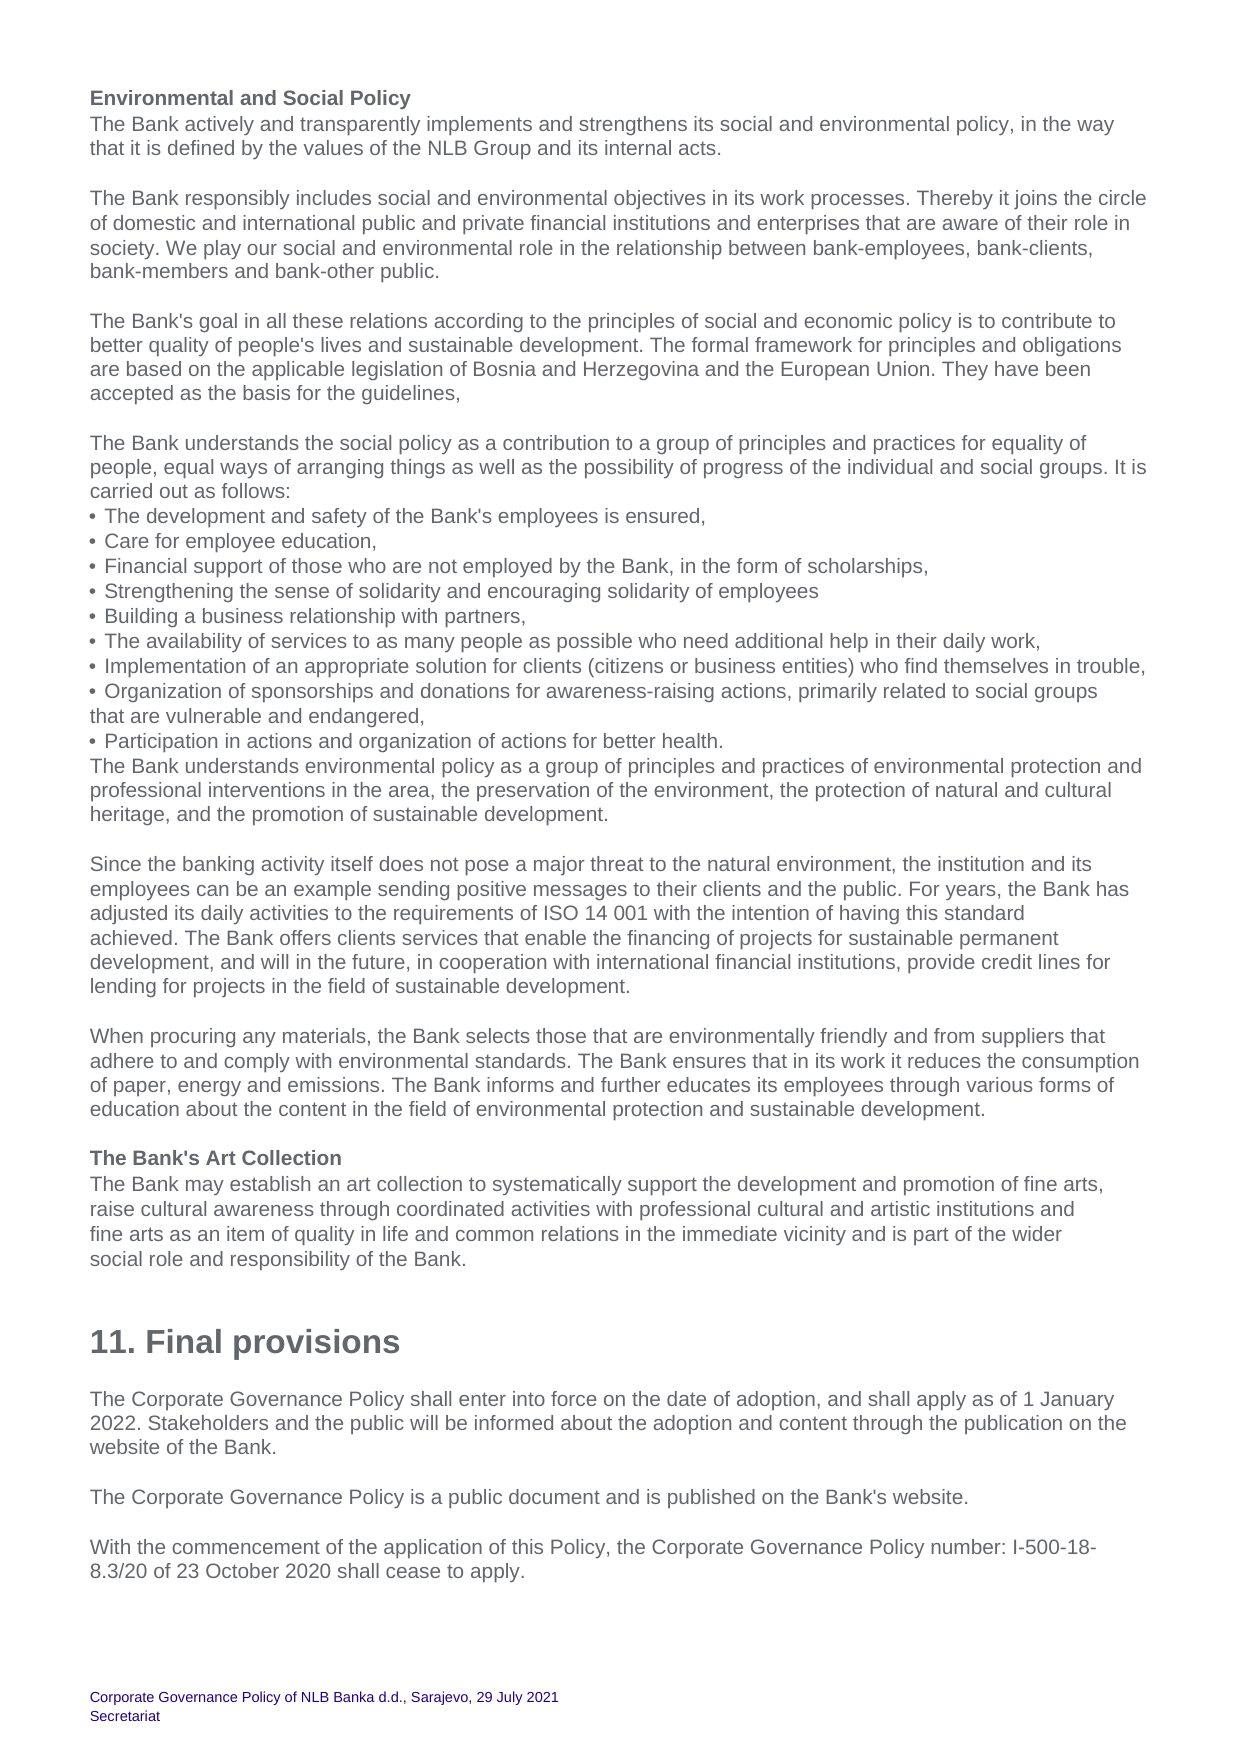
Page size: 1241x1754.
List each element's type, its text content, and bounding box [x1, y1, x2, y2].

text adhere to and comply with environmental standards. The Bank ensures that in its work it reduces the consumption of paper, energy and emissions. The Bank informs and further educates its employees through various forms of education about the content in the field of environmental protection and sustainable development. [89, 1049, 1152, 1121]
text Secretariat [89, 1708, 1152, 1725]
text employees can be an example sending positive messages to their clients and the public. For years, the Bank has adjusted its daily activities to the requirements of ISO 14 001 with the intention of having this standard [89, 877, 1152, 925]
list The availability of services to as many people as possible who need additional help in their daily work, [88, 629, 1152, 653]
text The Bank actively and transparently implements and strengthens its social and environmental policy, in the way that it is defined by the values of the NLB Group and its internal acts. [89, 111, 1152, 159]
text of domestic and international public and private financial institutions and enterprises that are aware of their role in [89, 210, 1152, 234]
text society. We play our social and environmental role in the relationship between bank-employees, bank-clients, bank-members and bank-other public. [89, 235, 1152, 283]
text achieved. The Bank offers clients services that enable the financing of projects for sustainable permanent development, and will in the future, in cooperation with international financial institutions, provide credit lines for lending for projects in the field of sustainable development. [89, 926, 1152, 998]
text Since the banking activity itself does not pose a major threat to the natural environment, the institution and its [89, 852, 1152, 876]
text fine arts as an item of quality in life and common relations in the immediate vicinity and is part of the wider [89, 1222, 1152, 1246]
text 11. Final provisions [89, 1322, 1152, 1360]
list The development and safety of the Bank's employees is ensured, [88, 504, 1152, 528]
text With the commencement of the application of this Policy, the Corporate Governance Policy number: I-500-18-8.3/20 of 23 October 2020 shall cease to apply. [89, 1535, 1152, 1583]
text The Bank may establish an art collection to systematically support the development and promotion of fine arts, [89, 1172, 1152, 1196]
text The Corporate Governance Policy shall enter into force on the date of adoption, and shall apply as of 1 January 2022. Stakeholders and the public will be informed about the adoption and content through the publication on the website of the Bank. [89, 1387, 1152, 1459]
text The Bank's Art Collection [89, 1146, 1152, 1170]
list Building a business relationship with partners, [88, 604, 1152, 628]
text The Bank understands the social policy as a contribution to a group of principles and practices for equality of people, equal ways of arranging things as well as the possibility of progress of the individual and social groups. It is carried out as follows: [89, 431, 1152, 503]
text Corporate Governance Policy of NLB Banka d.d., Sarajevo, 29 July 2021 [89, 1689, 1152, 1706]
list Financial support of those who are not employed by the Bank, in the form of scholarships, [88, 554, 1152, 578]
text The Bank understands environmental policy as a group of principles and practices of environmental protection and professional interventions in the area, the preservation of the environment, the protection of natural and cultural heritage, and the promotion of sustainable development. [89, 754, 1152, 826]
text raise cultural awareness through coordinated activities with professional cultural and artistic institutions and [89, 1197, 1152, 1221]
text Environmental and Social Policy [89, 86, 1152, 110]
list Care for employee education, [88, 529, 1152, 553]
text that are vulnerable and endangered, [89, 704, 1152, 728]
list Implementation of an appropriate solution for clients (citizens or business entities) who find themselves in trouble, [88, 654, 1152, 678]
text The Corporate Governance Policy is a public document and is published on the Bank's website. [89, 1485, 1152, 1509]
text social role and responsibility of the Bank. [89, 1247, 1152, 1271]
list Participation in actions and organization of actions for better health. [88, 729, 1152, 753]
text When procuring any materials, the Bank selects those that are environmentally friendly and from suppliers that [89, 1024, 1152, 1048]
list Organization of sponsorships and donations for awareness-raising actions, primarily related to social groups [88, 679, 1152, 703]
list Strengthening the sense of solidarity and encouraging solidarity of employees [88, 579, 1152, 603]
text The Bank responsibly includes social and environmental objectives in its work processes. Thereby it joins the circle [89, 185, 1152, 209]
text The Bank's goal in all these relations according to the principles of social and economic policy is to contribute to better quality of people's lives and sustainable development. The formal framework for principles and obligations are based on the applicable legislation of Bosnia and Herzegovina and the European Union. They have been accepted as the basis for the guidelines, [89, 309, 1152, 405]
